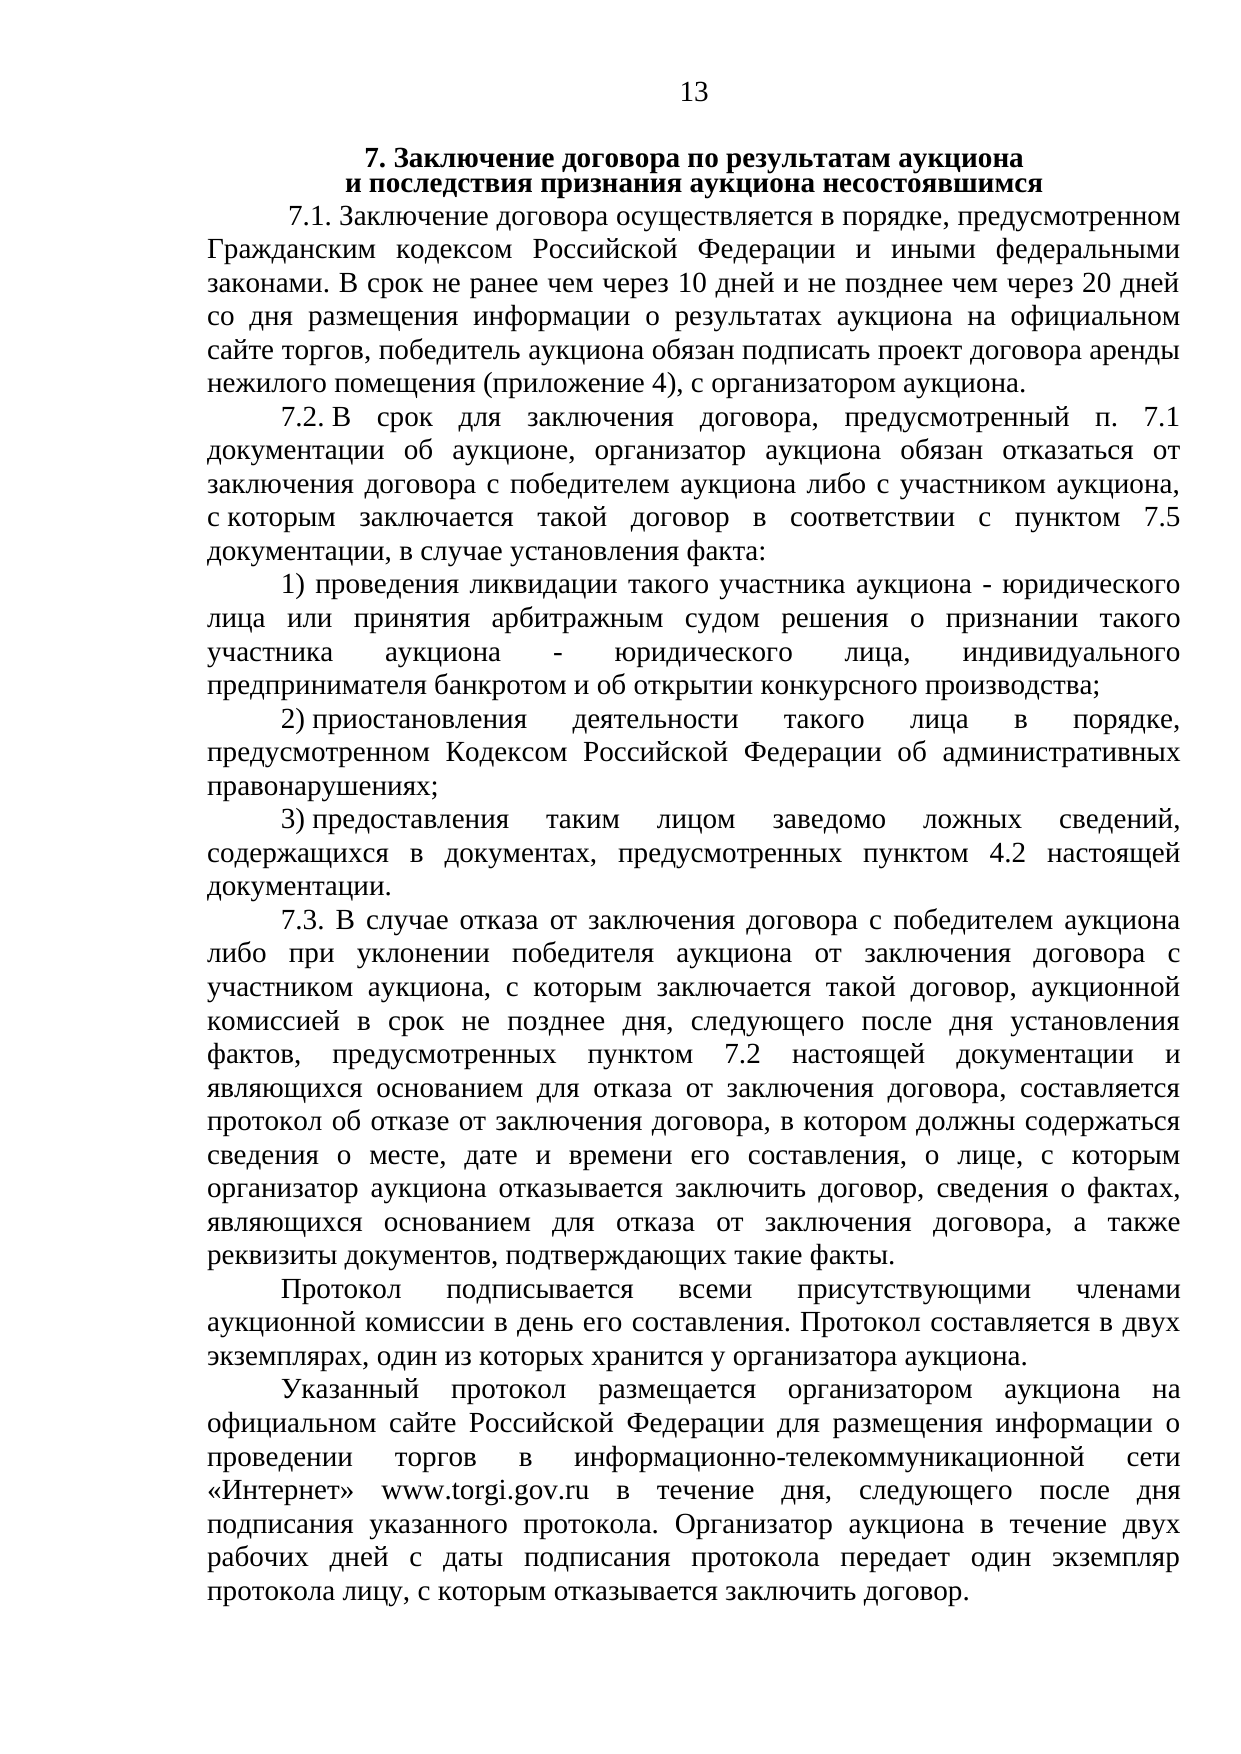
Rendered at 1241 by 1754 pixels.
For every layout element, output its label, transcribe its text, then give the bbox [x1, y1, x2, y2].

text 2) приостановления деятельности такого лица в порядке, предусмотренном Кодексом Российской Федерации об административных правонарушениях; [207, 701, 1181, 801]
text 1) проведения ликвидации такого участника аукциона - юридического лица или принятия арбитражным судом решения о признании такого участника аукциона - юридического лица, индивидуального предпринимателя банкротом и об открытии конкурсного производства; [207, 567, 1181, 701]
text 7.3. В случае отказа от заключения договора с победителем аукциона либо при уклонении победителя аукциона от заключения договора с участником аукциона, с которым заключается такой договор, аукционной комиссией в срок не позднее дня, следующего после дня установления фактов, предусмотренных пунктом 7.2 настоящей документации и являющихся основанием для отказа от заключения договора, составляется протокол об отказе от заключения договора, в котором должны содержаться сведения о месте, дате и времени его составления, о лице, с которым организатор аукциона отказывается заключить договор, сведения о фактах, являющихся основанием для отказа от заключения договора, а также реквизиты документов, подтверждающих такие факты. [207, 902, 1181, 1271]
text и последствия признания аукциона несостоявшимся [207, 173, 1181, 198]
text 7.2. В срок для заключения договора, предусмотренный п. 7.1 документации об аукционе, организатор аукциона обязан отказаться от заключения договора с победителем аукциона либо с участником аукциона, с которым заключается такой договор в соответствии с пунктом 7.5 документации, в случае установления факта: [207, 399, 1181, 567]
text Указанный протокол размещается организатором аукциона на официальном сайте Российской Федерации для размещения информации о проведении торгов в информационно-телекоммуникационной сети «Интернет» www.torgi.gov.ru в течение дня, следующего после дня подписания указанного протокола. Организатор аукциона в течение двух рабочих дней с даты подписания протокола передает один экземпляр протокола лицу, с которым отказывается заключить договор. [207, 1372, 1181, 1606]
text 3) предоставления таким лицом заведомо ложных сведений, содержащихся в документах, предусмотренных пунктом 4.2 настоящей документации. [207, 801, 1181, 902]
text 7.1. Заключение договора осуществляется в порядке, предусмотренном Гражданским кодексом Российской Федерации и иными федеральными законами. В срок не ранее чем через 10 дней и не позднее чем через 20 дней со дня размещения информации о результатах аукциона на официальном сайте торгов, победитель аукциона обязан подписать проект договора аренды нежилого помещения (приложение 4), с организатором аукциона. [207, 198, 1181, 399]
text Протокол подписывается всеми присутствующими членами аукционной комиссии в день его составления. Протокол составляется в двух экземплярах, один из которых хранится у организатора аукциона. [207, 1271, 1181, 1372]
text 7. Заключение договора по результатам аукциона [207, 148, 1181, 173]
